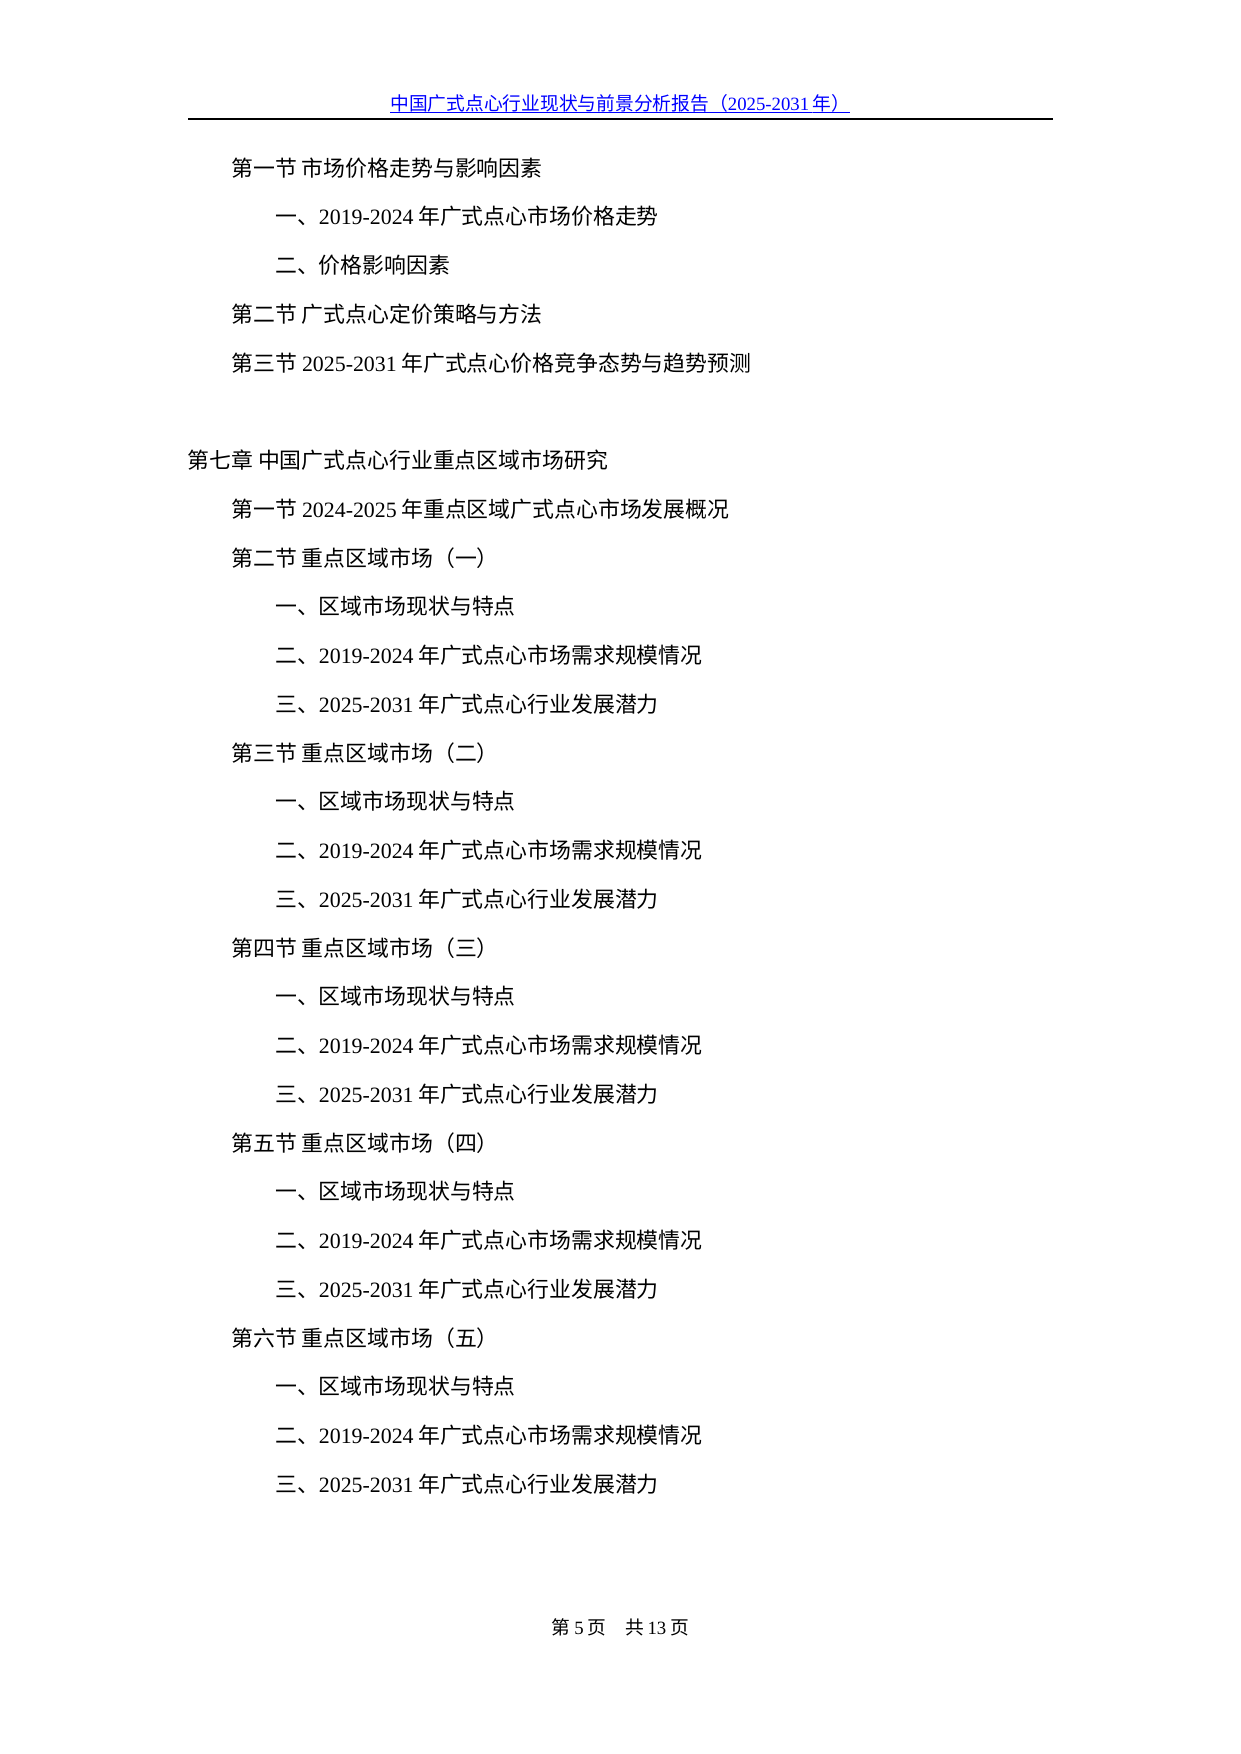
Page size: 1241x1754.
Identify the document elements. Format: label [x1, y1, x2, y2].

text [187, 150, 1053, 1499]
